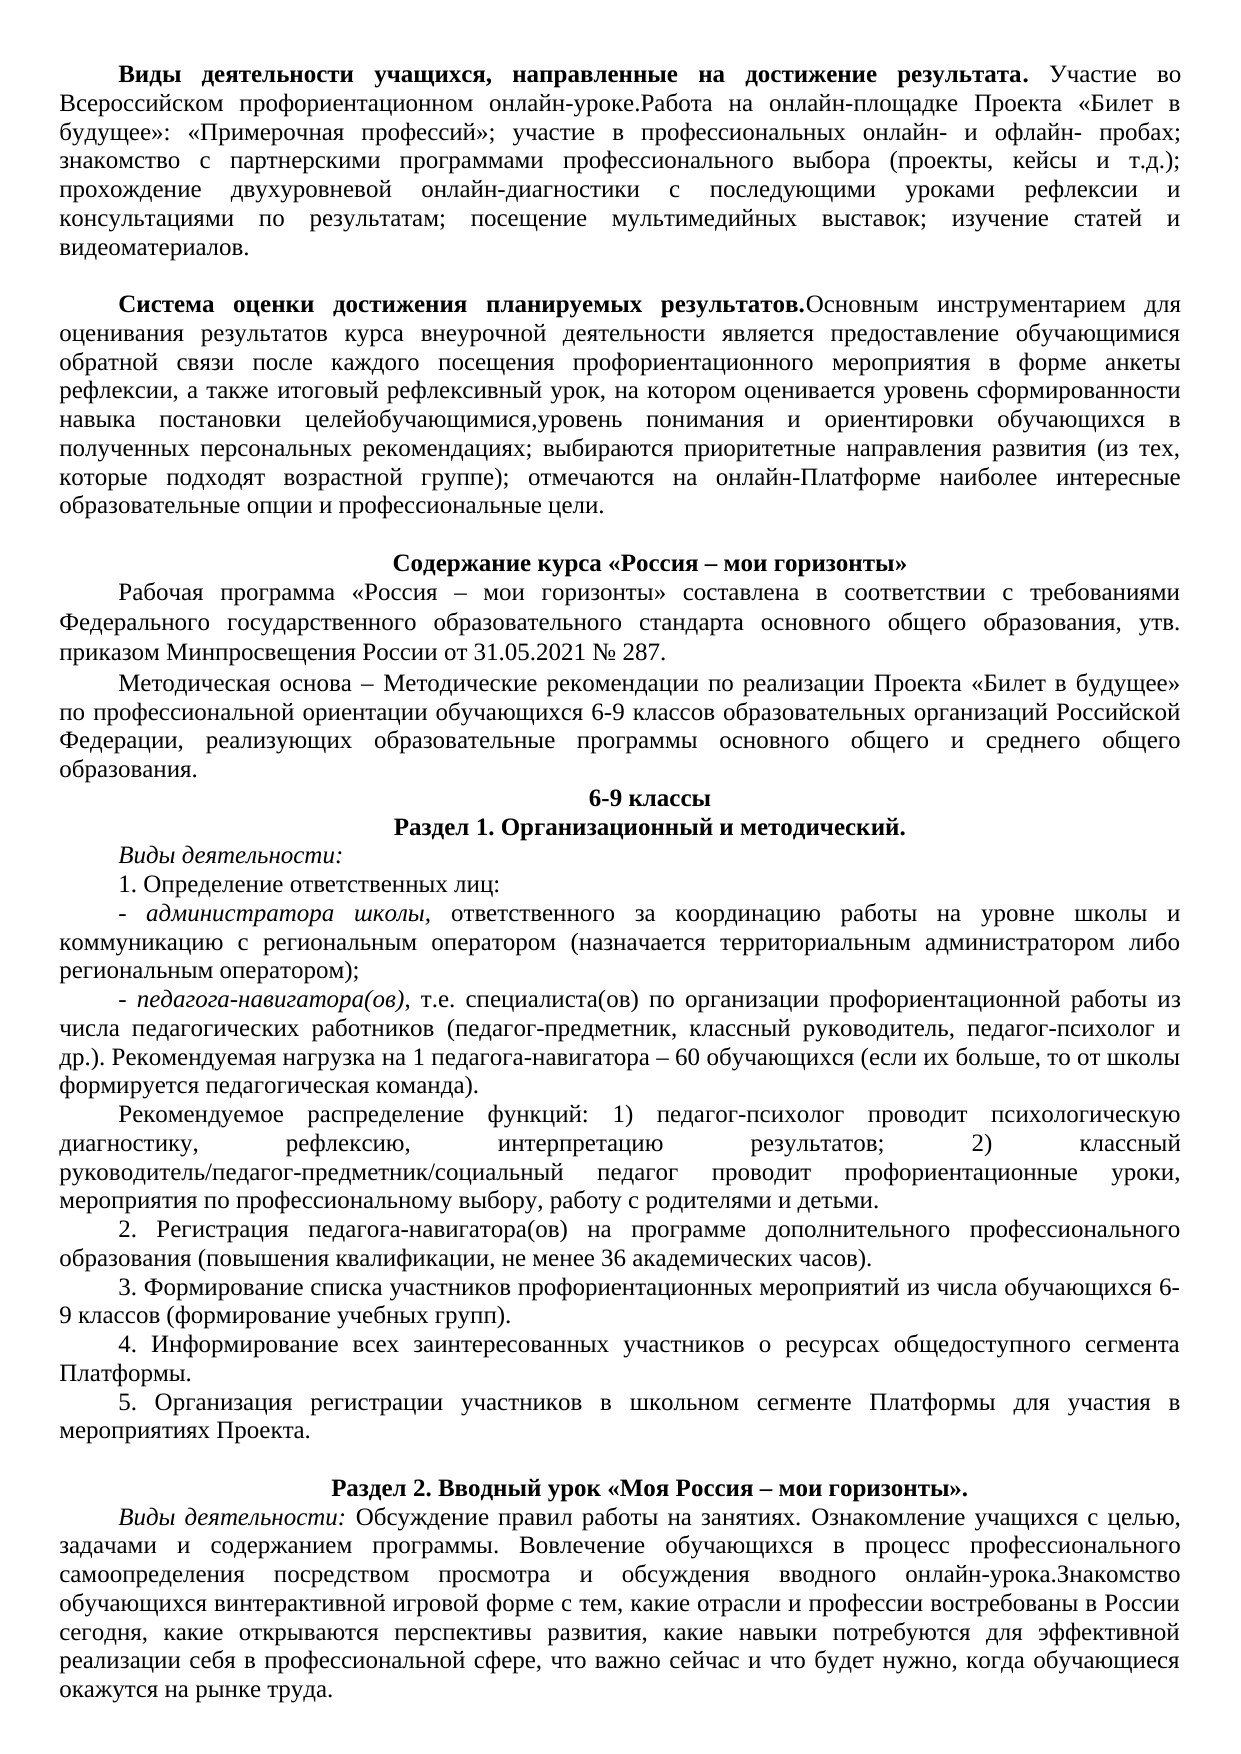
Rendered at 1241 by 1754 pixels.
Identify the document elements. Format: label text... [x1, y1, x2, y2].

text Раздел 1. Организационный и методический. [59, 812, 1181, 840]
text Виды деятельности учащихся, направленные на достижение результата. Участие во Всероссийском профориентационном онлайн-уроке.Работа на онлайн-площадке Проекта «Билет в будущее»: «Примерочная профессий»; участие в профессиональных онлайн- и офлайн- пробах; знакомство с партнерскими программами профессионального выбора (проекты, кейсы и т.д.); прохождение двухуровневой онлайн-диагностики с последующими уроками рефлексии и консультациями по результатам; посещение мультимедийных выставок; изучение статей и видеоматериалов. [59, 59, 1181, 260]
text Виды деятельности: Обсуждение правил работы на занятиях. Ознакомление учащихся с целью, задачами и содержанием программы. Вовлечение обучающихся в процесс профессионального самоопределения посредством просмотра и обсуждения вводного онлайн-урока.Знакомство обучающихся винтерактивной игровой форме с тем, какие отрасли и профессии востребованы в России сегодня, какие открываются перспективы развития, какие навыки потребуются для эффективной реализации себя в профессиональной сфере, что важно сейчас и что будет нужно, когда обучающиеся окажутся на рынке труда. [59, 1502, 1181, 1703]
text 5. Организация регистрации участников в школьном сегменте Платформы для участия в мероприятиях Проекта. [59, 1387, 1181, 1444]
text 2. Регистрация педагога-навигатора(ов) на программе дополнительного профессионального образования (повышения квалификации, не менее 36 академических часов). [59, 1214, 1181, 1272]
text Содержание курса «Россия – мои горизонты» [59, 548, 1181, 577]
text Виды деятельности: [59, 840, 1181, 869]
text 3. Формирование списка участников профориентационных мероприятий из числа обучающихся 6-9 классов (формирование учебных групп). [59, 1272, 1181, 1329]
text Рабочая программа «Россия – мои горизонты» составлена в соответствии с требованиями Федерального государственного образовательного стандарта основного общего образования, утв. приказом Минпросвещения России от 31.05.2021 № 287. [59, 577, 1181, 666]
text 1. Определение ответственных лиц: [59, 869, 1181, 898]
text Методическая основа – Методические рекомендации по реализации Проекта «Билет в будущее» по профессиональной ориентации обучающихся 6-9 классов образовательных организаций Российской Федерации, реализующих образовательные программы основного общего и среднего общего образования. [59, 668, 1181, 783]
text 6-9 классы [59, 783, 1181, 812]
text Раздел 2. Вводный урок «Моя Россия – мои горизонты». [59, 1473, 1181, 1502]
text Рекомендуемое распределение функций: 1) педагог-психолог проводит психологическую диагностику, рефлексию, интерпретацию результатов; 2) классный руководитель/педагог-предметник/социальный педагог проводит профориентационные уроки, мероприятия по профессиональному выбору, работу с родителями и детьми. [59, 1099, 1181, 1214]
text Система оценки достижения планируемых результатов.Основным инструментарием для оценивания результатов курса внеурочной деятельности является предоставление обучающимися обратной связи после каждого посещения профориентационного мероприятия в форме анкеты рефлексии, а также итоговый рефлексивный урок, на котором оценивается уровень сформированности навыка постановки целейобучающимися,уровень понимания и ориентировки обучающихся в полученных персональных рекомендациях; выбираются приоритетные направления развития (из тех, которые подходят возрастной группе); отмечаются на онлайн-Платформе наиболее интересные образовательные опции и профессиональные цели. [59, 289, 1181, 519]
text - администратора школы, ответственного за координацию работы на уровне школы и коммуникацию с региональным оператором (назначается территориальным администратором либо региональным оператором); [59, 898, 1181, 984]
text - педагога-навигатора(ов), т.е. специалиста(ов) по организации профориентационной работы из числа педагогических работников (педагог-предметник, классный руководитель, педагог-психолог и др.). Рекомендуемая нагрузка на 1 педагога-навигатора – 60 обучающихся (если их больше, то от школы формируется педагогическая команда). [59, 984, 1181, 1099]
text 4. Информирование всех заинтересованных участников о ресурсах общедоступного сегмента Платформы. [59, 1329, 1181, 1387]
